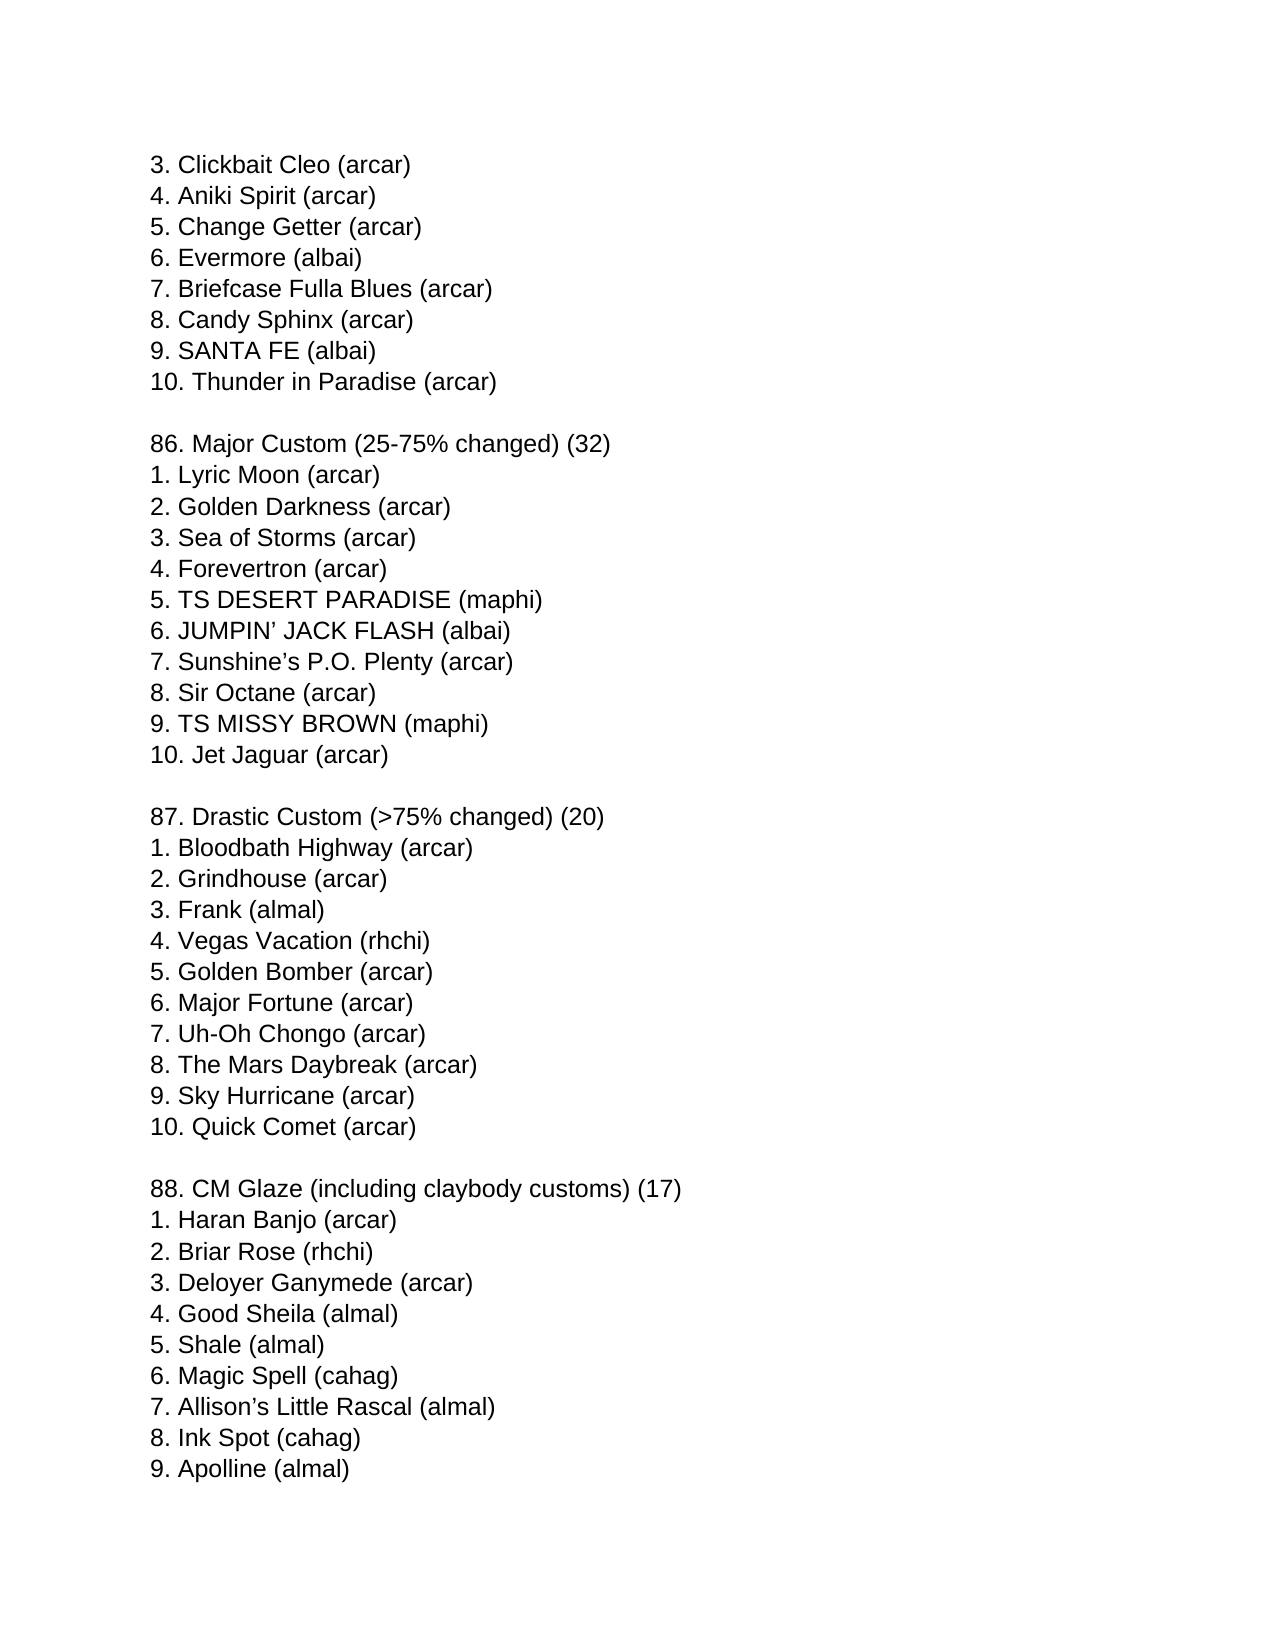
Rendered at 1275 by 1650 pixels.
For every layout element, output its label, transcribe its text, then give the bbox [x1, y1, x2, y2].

text 7. Briefcase Fulla Blues (arcar) [150, 274, 1125, 303]
text 3. Clickbait Cleo (arcar) [150, 150, 1125, 179]
text 4. Forevertron (arcar) [150, 553, 1125, 582]
text 2. Briar Rose (rhchi) [150, 1236, 1125, 1265]
text 88. CM Glaze (including claybody customs) (17) [150, 1174, 1125, 1203]
text 2. Grindhouse (arcar) [150, 864, 1125, 893]
text 5. Change Getter (arcar) [150, 212, 1125, 241]
text 1. Lyric Moon (arcar) [150, 460, 1125, 489]
text 87. Drastic Custom (>75% changed) (20) [150, 802, 1125, 831]
text 2. Golden Darkness (arcar) [150, 491, 1125, 520]
text 1. Haran Banjo (arcar) [150, 1205, 1125, 1234]
text 6. Major Fortune (arcar) [150, 988, 1125, 1017]
text 4. Aniki Spirit (arcar) [150, 181, 1125, 210]
text 3. Frank (almal) [150, 895, 1125, 924]
text 5. Shale (almal) [150, 1329, 1125, 1358]
text 9. Sky Hurricane (arcar) [150, 1081, 1125, 1110]
text 3. Sea of Storms (arcar) [150, 522, 1125, 551]
text 4. Good Sheila (almal) [150, 1298, 1125, 1327]
text 86. Major Custom (25-75% changed) (32) [150, 429, 1125, 458]
text 6. Magic Spell (cahag) [150, 1361, 1125, 1389]
text 4. Vegas Vacation (rhchi) [150, 926, 1125, 955]
text 9. SANTA FE (albai) [150, 336, 1125, 365]
text 7. Sunshine’s P.O. Plenty (arcar) [150, 647, 1125, 675]
text 8. Ink Spot (cahag) [150, 1423, 1125, 1451]
text 9. Apolline (almal) [150, 1454, 1125, 1482]
text 10. Jet Jaguar (arcar) [150, 740, 1125, 768]
text 8. Candy Sphinx (arcar) [150, 305, 1125, 334]
text 10. Quick Comet (arcar) [150, 1112, 1125, 1141]
text 7. Uh-Oh Chongo (arcar) [150, 1019, 1125, 1048]
text 5. TS DESERT PARADISE (maphi) [150, 584, 1125, 613]
text 6. JUMPIN’ JACK FLASH (albai) [150, 616, 1125, 644]
text 9. TS MISSY BROWN (maphi) [150, 709, 1125, 737]
text 5. Golden Bomber (arcar) [150, 957, 1125, 986]
text 8. Sir Octane (arcar) [150, 678, 1125, 706]
text 7. Allison’s Little Rascal (almal) [150, 1392, 1125, 1420]
text 6. Evermore (albai) [150, 243, 1125, 272]
text 10. Thunder in Paradise (arcar) [150, 367, 1125, 396]
text 3. Deloyer Ganymede (arcar) [150, 1267, 1125, 1296]
text 8. The Mars Daybreak (arcar) [150, 1050, 1125, 1079]
text 1. Bloodbath Highway (arcar) [150, 833, 1125, 862]
